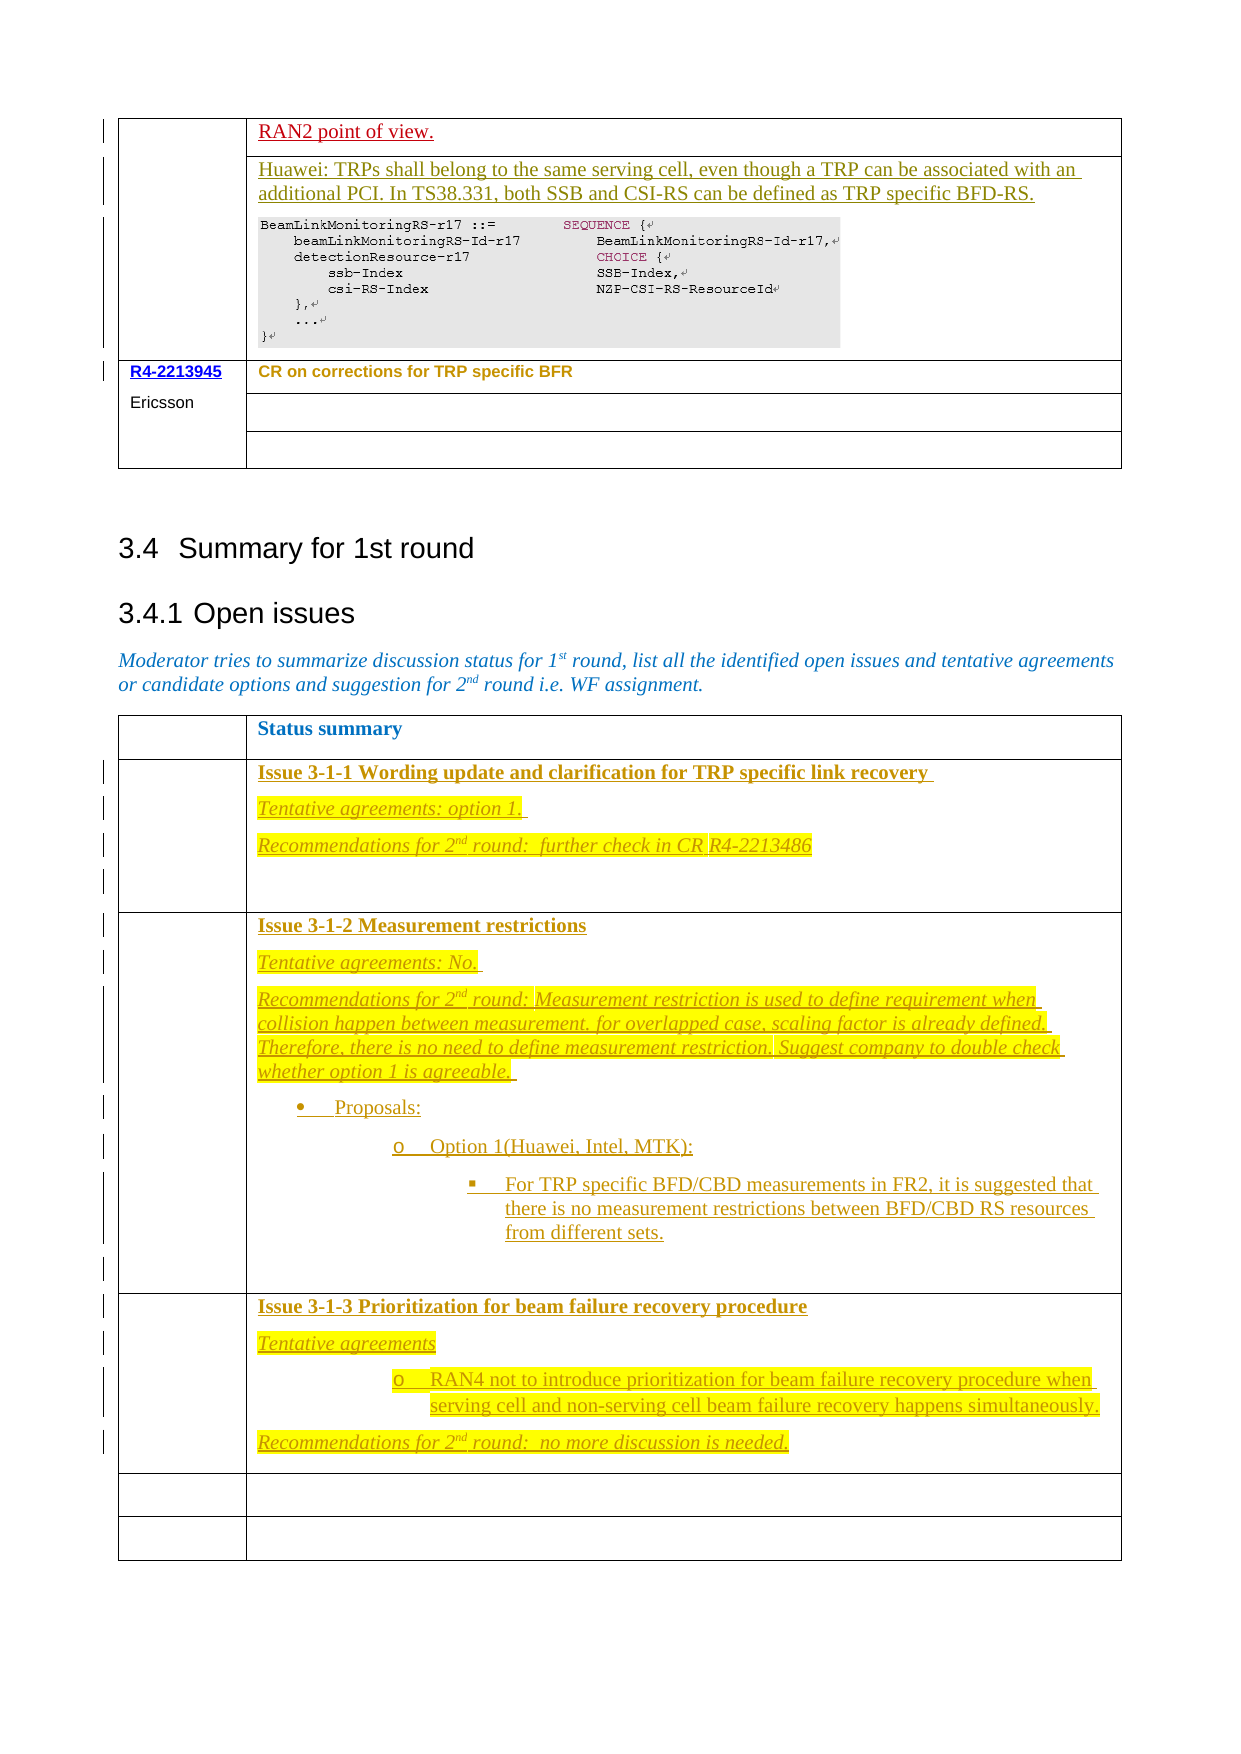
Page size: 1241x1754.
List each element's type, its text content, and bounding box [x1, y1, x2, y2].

table_cell [247, 157, 1121, 360]
table_cell [119, 1517, 246, 1560]
table_cell [247, 913, 1121, 1293]
table_header Status summary [247, 716, 1121, 759]
text Moderator tries to summarize discussion status for 1st round, list all the identified open issues and tentative agreements or candidate options and suggestion for 2nd round i.e. WF assignment. [118, 648, 1122, 696]
picture [258, 217, 841, 348]
table_cell [247, 1517, 1121, 1560]
table_cell CR on corrections for TRP specific BFR [247, 361, 1121, 393]
table_header [119, 716, 246, 759]
table_cell [247, 394, 1121, 431]
table_cell [247, 1474, 1121, 1516]
subtitle Open issues [118, 596, 1122, 629]
table_cell [247, 432, 1121, 468]
table_cell [119, 1294, 246, 1472]
table_cell [247, 760, 1121, 912]
table_cell [119, 1474, 246, 1516]
table_cell [247, 1294, 1121, 1472]
table_cell R4-2213945 Ericsson [119, 361, 246, 468]
table_cell [119, 913, 246, 1293]
subtitle Summary for 1st round [118, 531, 1122, 564]
table_cell [247, 119, 1121, 156]
table_cell [119, 760, 246, 912]
